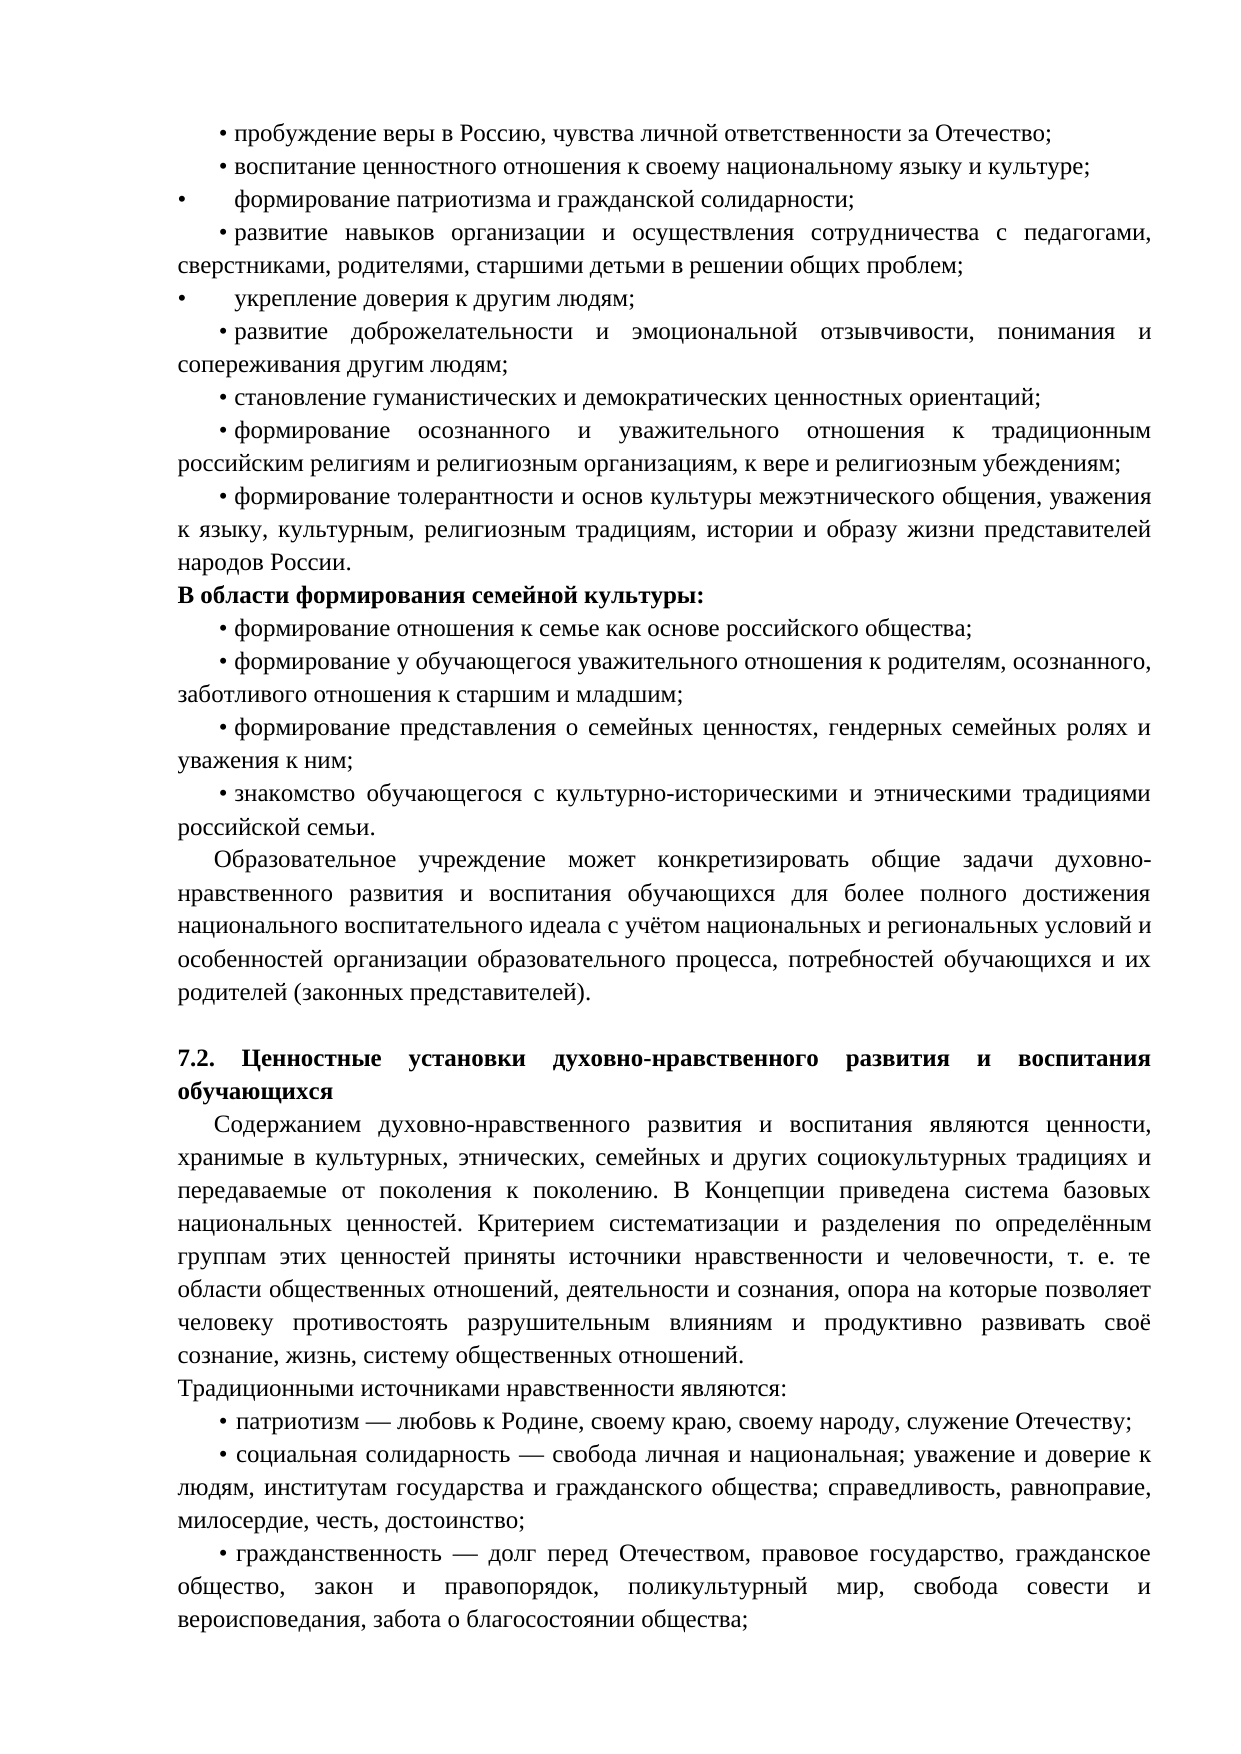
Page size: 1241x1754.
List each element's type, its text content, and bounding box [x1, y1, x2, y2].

list становление гуманистических и демократических ценностных ориентаций; [177, 382, 1152, 411]
list формирование представления о семейных ценностях, гендерных семейных ролях и уважения к ним; [177, 712, 1152, 774]
list развитие доброжелательности и эмоциональной отзывчивости, понимания и сопереживания другим людям; [177, 316, 1152, 378]
list формирование патриотизма и гражданской солидарности; [177, 184, 1152, 213]
text Образовательное учреждение может конкретизировать общие задачи духовно-нравственного развития и воспитания обучающихся для более полного достижения национального воспитательного идеала с учётом национальных и региональных условий и особенностей организации образовательного процесса, потребностей обучающихся и их родителей (законных представителей). [177, 844, 1152, 1005]
text 7.2. Ценностные установки духовно-нравственного развития и воспитания обучающихся [177, 1043, 1152, 1104]
list формирование толерантности и основ культуры межэтнического общения, уважения к языку, культурным, религиозным традициям, истории и образу жизни представителей народов России. [177, 481, 1152, 576]
list формирование отношения к семье как основе российского общества; [177, 613, 1152, 642]
list формирование осознанного и уважительного отношения к традиционным российским религиям и религиозным организациям, к вере и религиозным убеждениям; [177, 415, 1152, 477]
list пробуждение веры в Россию, чувства личной ответственности за Отечество; [177, 118, 1152, 147]
list укрепление доверия к другим людям; [177, 283, 1152, 312]
list патриотизм — любовь к Родине, своему краю, своему народу, служение Отечеству; [177, 1406, 1152, 1435]
list социальная солидарность — свобода личная и национальная; уважение и доверие к людям, институтам государства и гражданского общества; справедливость, равноправие, милосердие, честь, достоинство; [177, 1439, 1152, 1534]
text Традиционными источниками нравственности являются: [177, 1373, 1152, 1402]
list гражданственность — долг перед Отечеством, правовое государство, гражданское общество, закон и правопорядок, поликультурный мир, свобода совести и вероисповедания, забота о благосостоянии общества; [177, 1538, 1152, 1633]
list воспитание ценностного отношения к своему национальному языку и культуре; [177, 151, 1152, 180]
text В области формирования семейной культуры: [177, 580, 1152, 609]
text Содержанием духовно-нравственного развития и воспитания являются ценности, хранимые в культурных, этнических, семейных и других социокультурных традициях и передаваемые от поколения к поколению. В Концепции приведена система базовых национальных ценностей. Критерием систематизации и разделения по определённым группам этих ценностей приняты источники нравственности и человечности, т. е. те области общественных отношений, деятельности и сознания, опора на которые позволяет человеку противостоять разрушительным влияниям и продуктивно развивать своё сознание, жизнь, систему общественных отношений. [177, 1109, 1152, 1369]
list развитие навыков организации и осуществления сотрудничества с педагогами, сверстниками, родителями, старшими детьми в решении общих проблем; [177, 217, 1152, 279]
list формирование у обучающегося уважительного отношения к родителям, осознанного, заботливого отношения к старшим и младшим; [177, 646, 1152, 708]
list знакомство обучающегося с культурно-историческими и этническими традициями российской семьи. [177, 778, 1152, 840]
